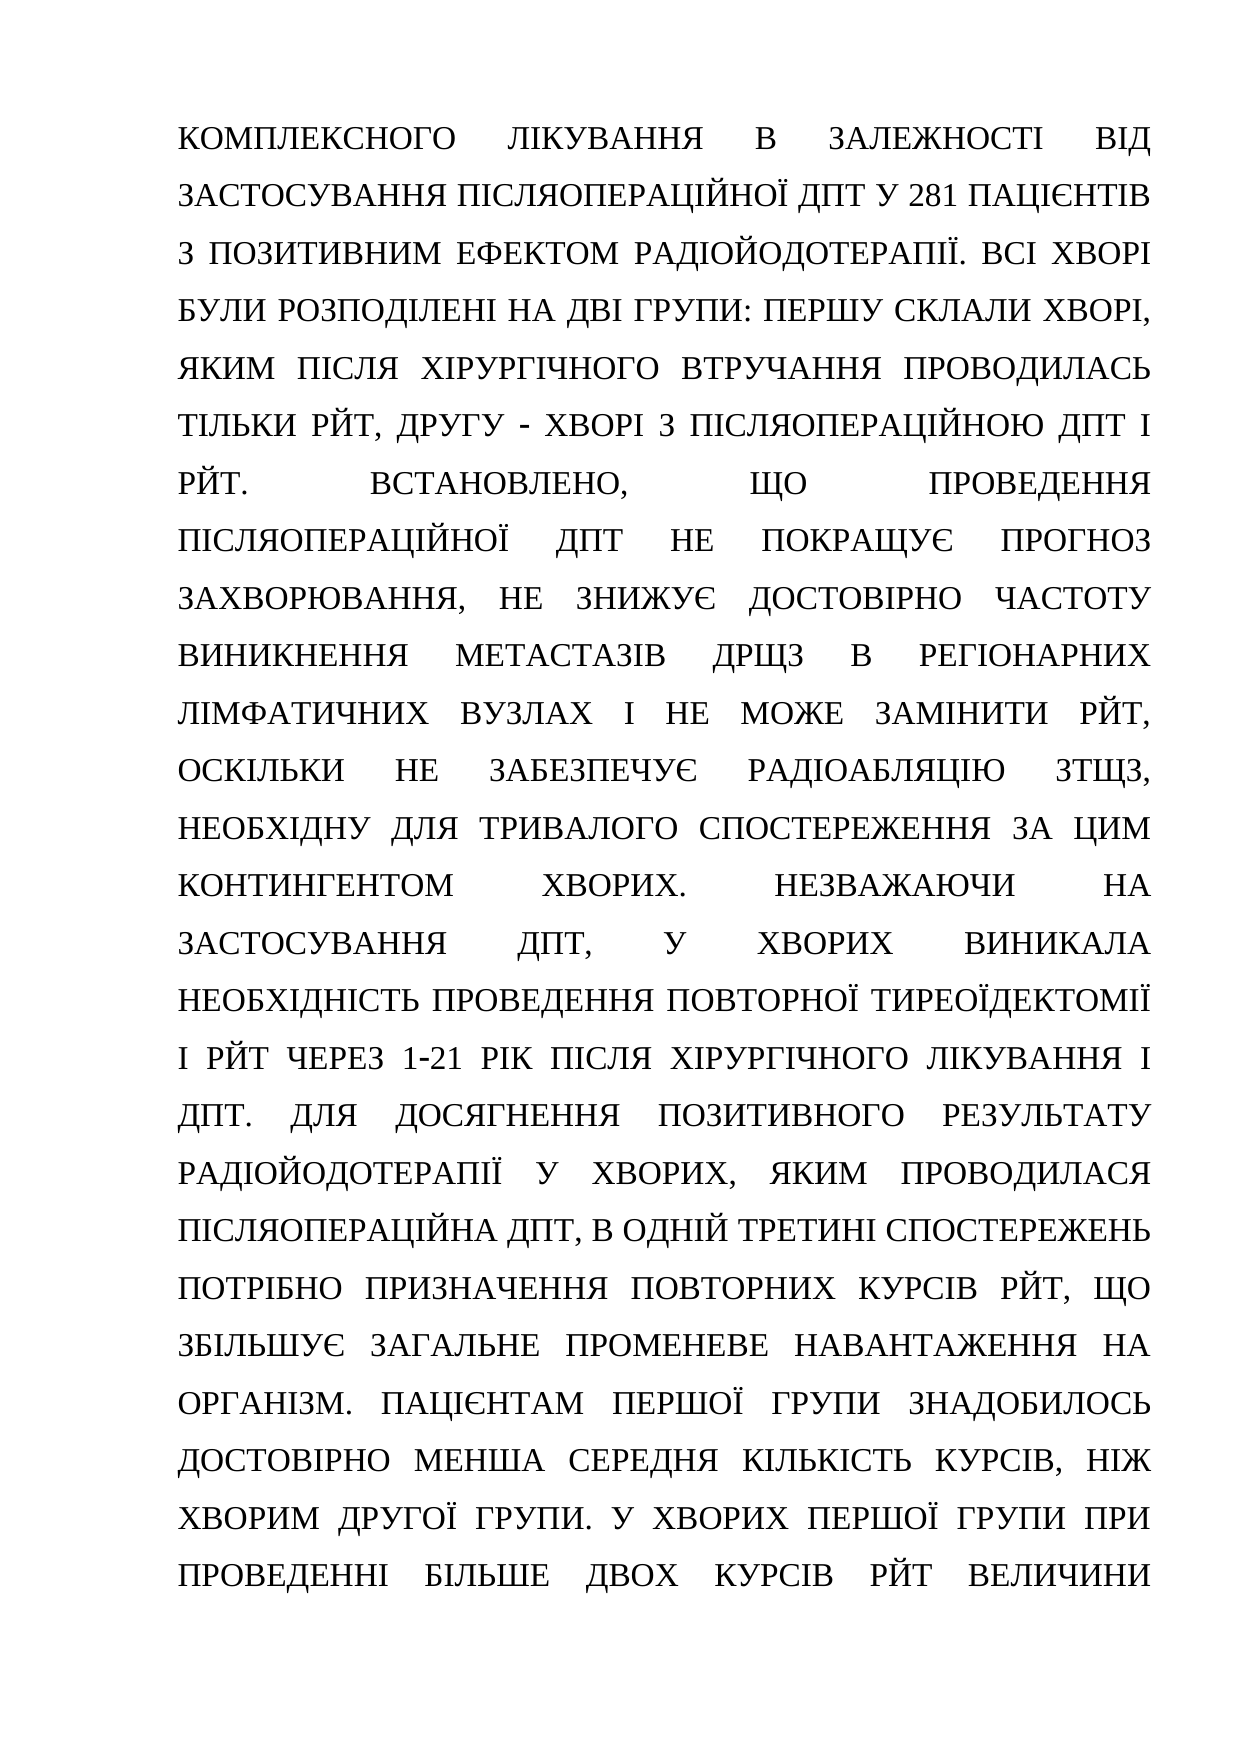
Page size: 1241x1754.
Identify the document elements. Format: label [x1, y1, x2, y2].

title [177, 118, 1152, 1594]
